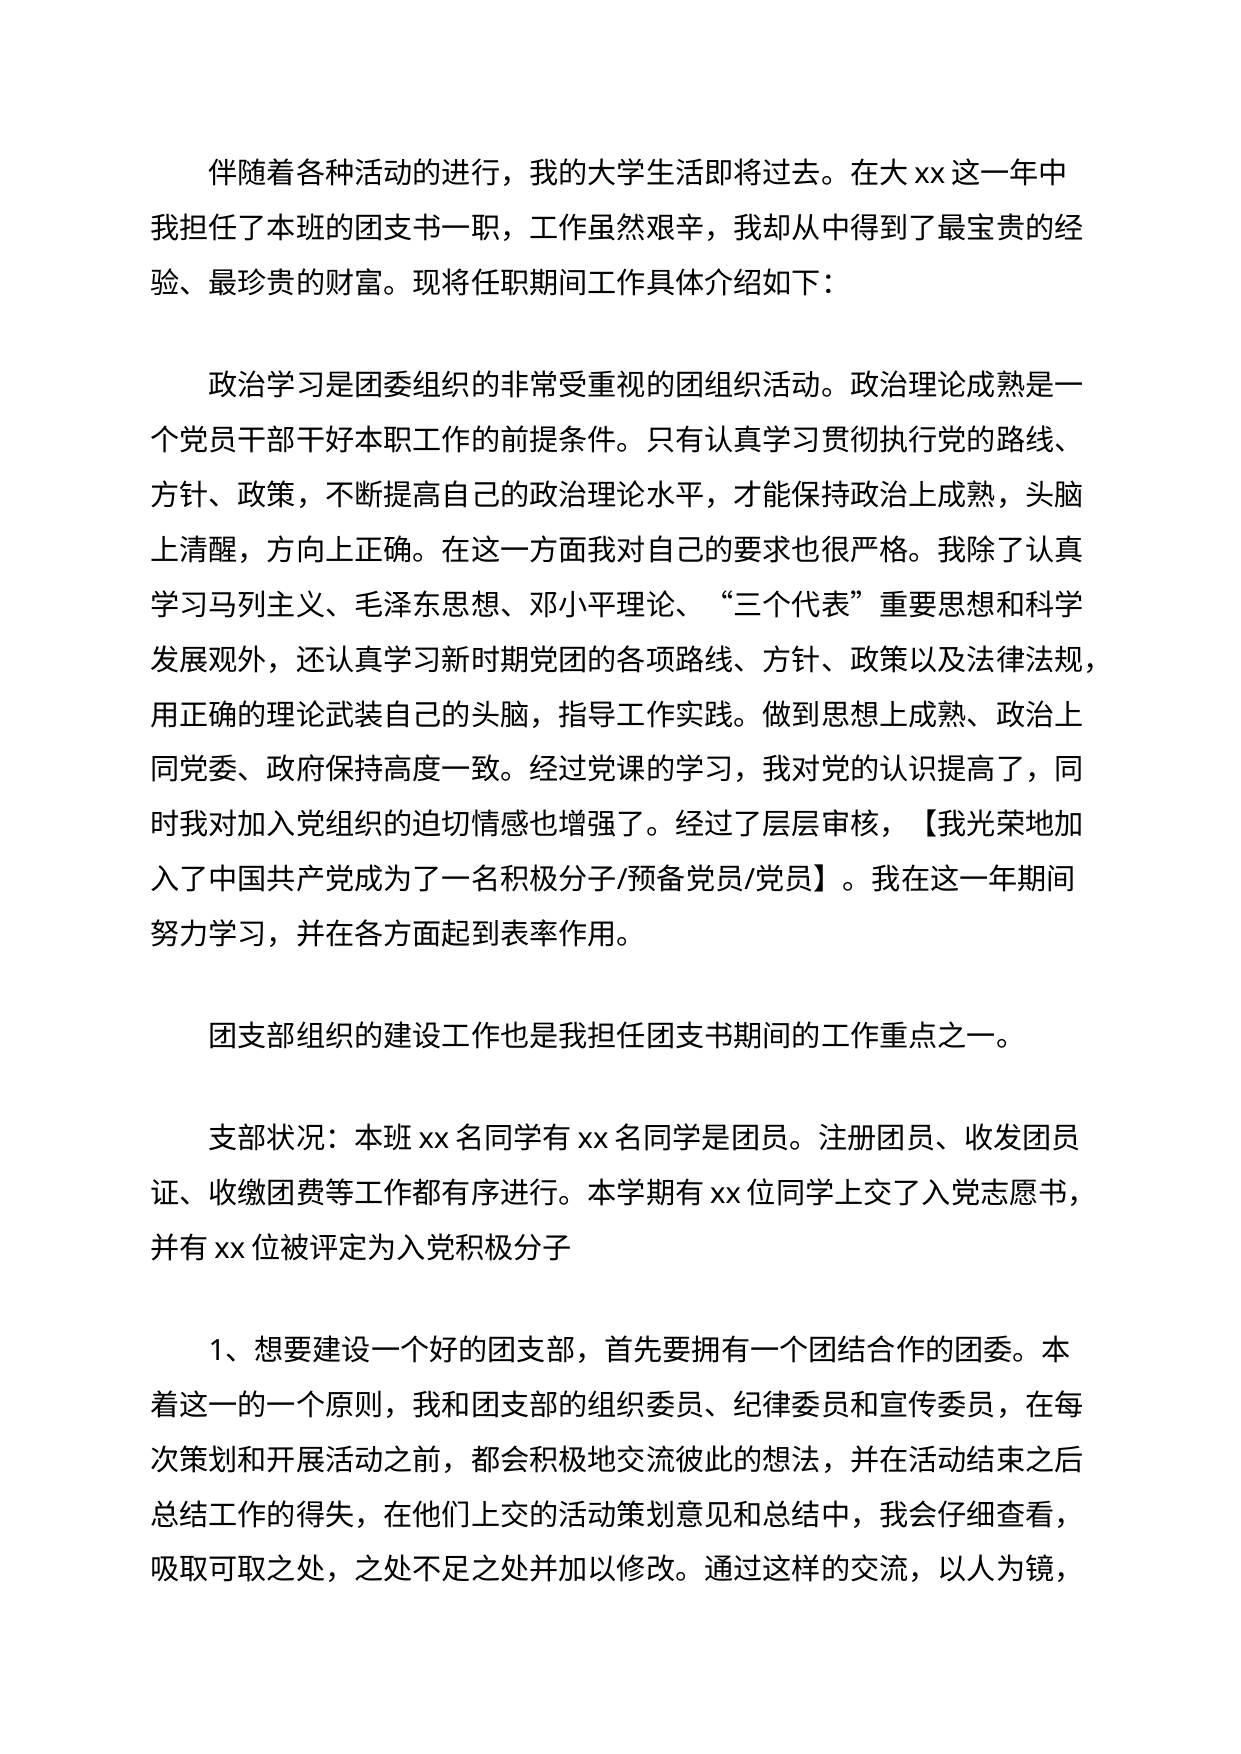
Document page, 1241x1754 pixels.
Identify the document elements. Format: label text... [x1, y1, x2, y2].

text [150, 1326, 1090, 1588]
text 支部状况：本班xx名同学有xx名同学是团员。注册团员、收发团员证、收缴团费等工作都有序进行。本学期有xx位同学上交了入党志愿书，并有xx位被评定为入党积极分子 [150, 1114, 1090, 1267]
text 团支部组织的建设工作也是我担任团支书期间的工作重点之一。 [150, 1012, 1090, 1055]
text 政治学习是团委组织的非常受重视的团组织活动。政治理论成熟是一个党员干部干好本职工作的前提条件。只有认真学习贯彻执行党的路线、方针、政策，不断提高自己的政治理论水平，才能保持政治上成熟，头脑上清醒，方向上正确。在这一方面我对自己的要求也很严格。我除了认真学习马列主义、毛泽东思想、邓小平理论、“三个代表”重要思想和科学发展观外，还认真学习新时期党团的各项路线、方针、政策以及法律法规，用正确的理论武装自己的头脑，指导工作实践。做到思想上成熟、政治上同党委、政府保持高度一致。经过党课的学习，我对党的认识提高了，同时我对加入党组织的迫切情感也增强了。经过了层层审核，【我光荣地加入了中国共产党成为了一名积极分子/预备党员/党员】。我在这一年期间努力学习，并在各方面起到表率作用。 [150, 362, 1090, 953]
text 伴随着各种活动的进行，我的大学生活即将过去。在大xx这一年中我担任了本班的团支书一职，工作虽然艰辛，我却从中得到了最宝贵的经验、最珍贵的财富。现将任职期间工作具体介绍如下： [150, 150, 1090, 302]
